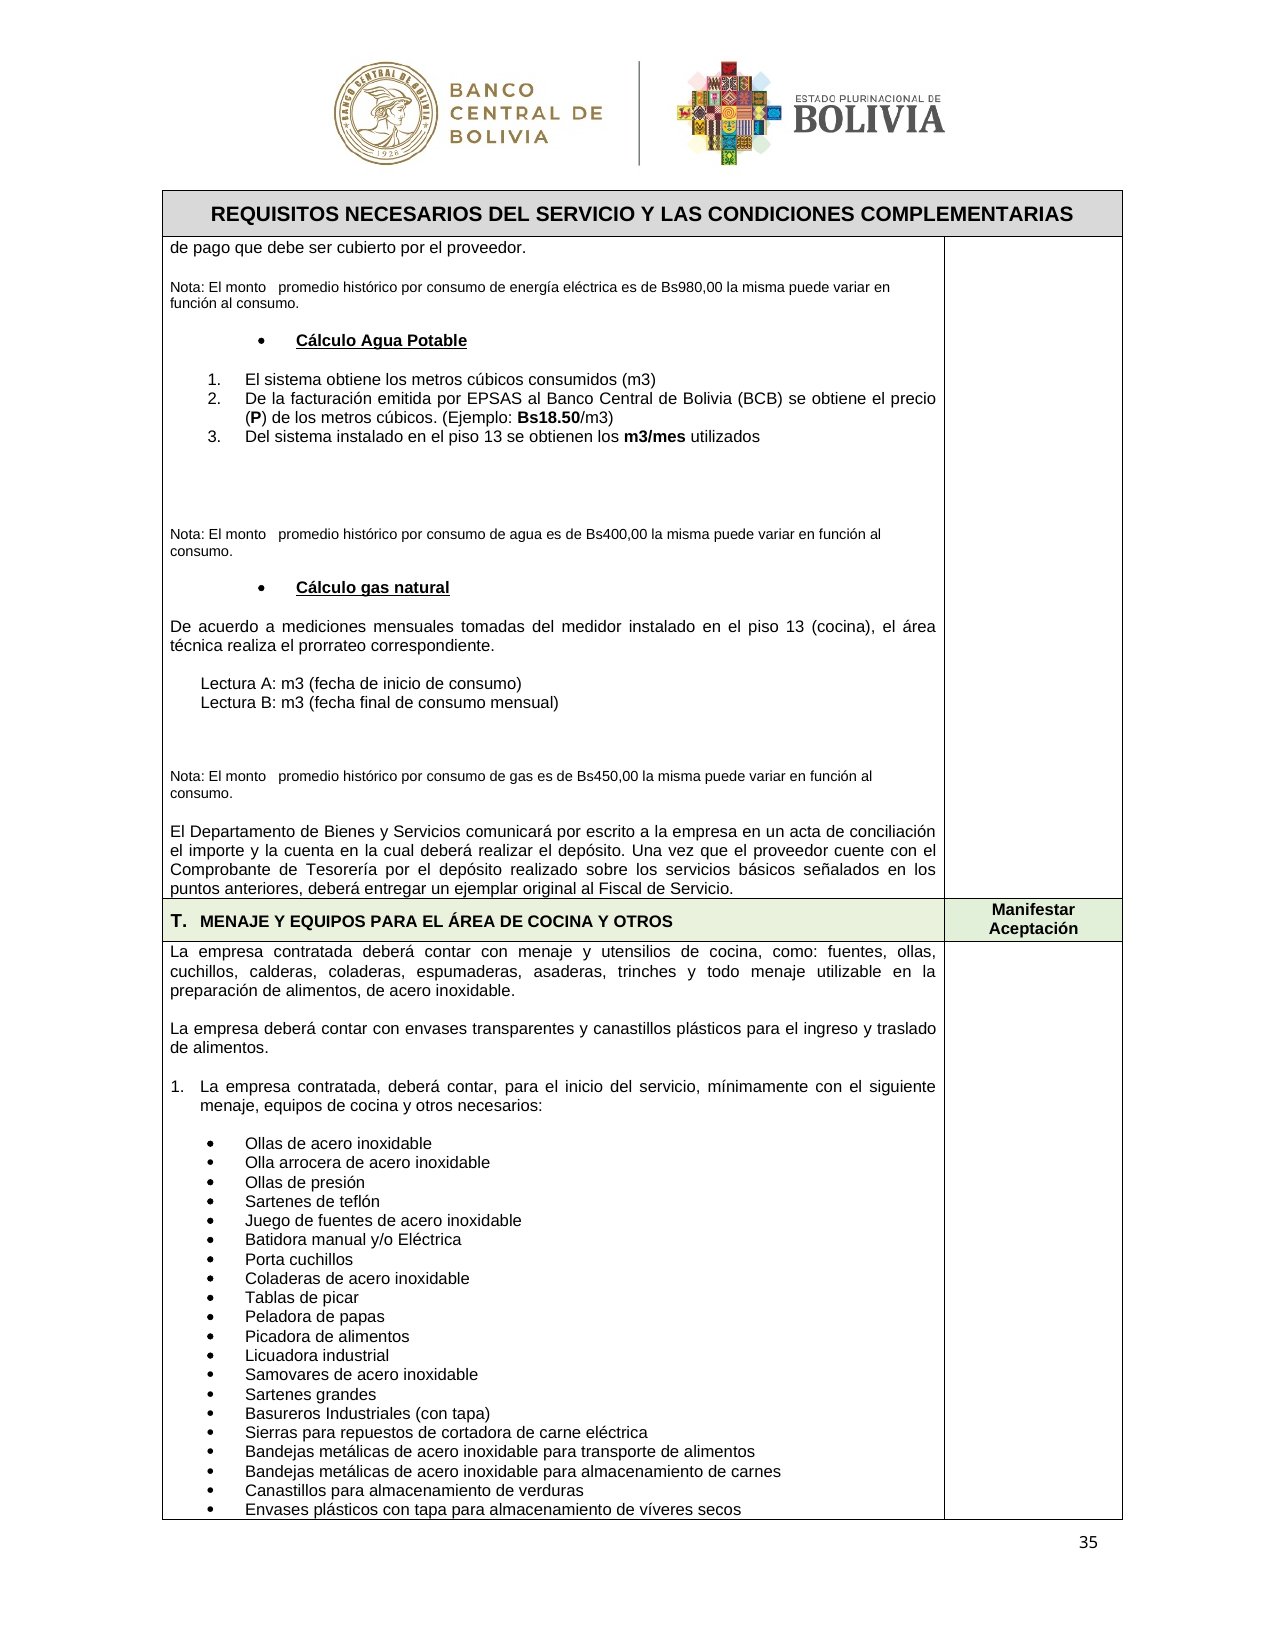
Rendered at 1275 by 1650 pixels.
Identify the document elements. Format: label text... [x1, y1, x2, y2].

table_cell [945, 942, 1122, 961]
table_cell [945, 237, 1122, 898]
table_cell La empresa contratada deberá contar con menaje y utensilios de cocina, como: fuentes, ollas, cuchillos, calderas, coladeras, espumaderas, asaderas, trinches y todo menaje utilizable en la preparación de alimentos, de acero inoxidable. La empresa deberá contar con envases transparentes y canastillos plásticos para el ingreso y traslado de alimentos. La empresa contratada, deberá contar, para el inicio del servicio, mínimamente con el siguiente menaje, equipos de cocina y otros necesarios: Ollas de acero inoxidable Olla arrocera de acero inoxidable Ollas de presión Sartenes de teflón Juego de fuentes de acero inoxidable Batidora manual y/o Eléctrica Porta cuchillos Coladeras de acero inoxidable Tablas de picar Peladora de papas Picadora de alimentos Licuadora industrial Samovares de acero inoxidable Sartenes grandes Basureros Industriales (con tapa) Sierras para repuestos de cortadora de carne eléctrica Bandejas metálicas de acero inoxidable para transporte de alimentos Bandejas metálicas de acero inoxidable para almacenamiento de carnes Canastillos para almacenamiento de verduras Envases plásticos con tapa para almacenamiento de víveres secos Envases transparentes y canastillos plásticos para el traslado de alimentos El proveedor será responsable por el cuidado y control de su menaje. El Proveedor, deberá contar con vajilla y mantelería suficiente para la atención de un promedio de 100 comensales y atención de los eventos de capacitación e institucionales, según el siguiente detalle: Vajilla compuesta de: platos planos platos hondos paneros postreras vasos juegos de cubiertos (cucharas, tenedores, cuchillos, cucharillas) tazas platillos 2 Juegos de mantelería 2 Faldines para eventos de 6 mts. cada uno Alcuzas (No se acepta material plástico) Hornillas eléctricas Bandejas niqueladas Jarras de vidrio El proveedor será responsable por el cuidado y control de su vajilla. La empresa contratada deberá presentar todo el menaje y maquinaria solicitada al inicio del contrato con su respectivo inventario al Fiscal de Servicio del Departamento de Bienes y Servicios (Área de Servicios). Nota: Si continúa las restricciones sanitarias (covid - 19) la cantidad de vajilla y mantelería será reformulada según requerimiento. [163, 942, 944, 1519]
table_cell MENAJE Y EQUIPOS PARA EL ÁREA DE COCINA Y OTROS [163, 899, 944, 941]
picture [3, 16, 1275, 191]
table_cell [945, 961, 1122, 1519]
table_cell Manifestar Aceptación [945, 899, 1122, 941]
table_header REQUISITOS NECESARIOS DEL SERVICIO Y LAS CONDICIONES COMPLEMENTARIAS [163, 191, 1122, 236]
